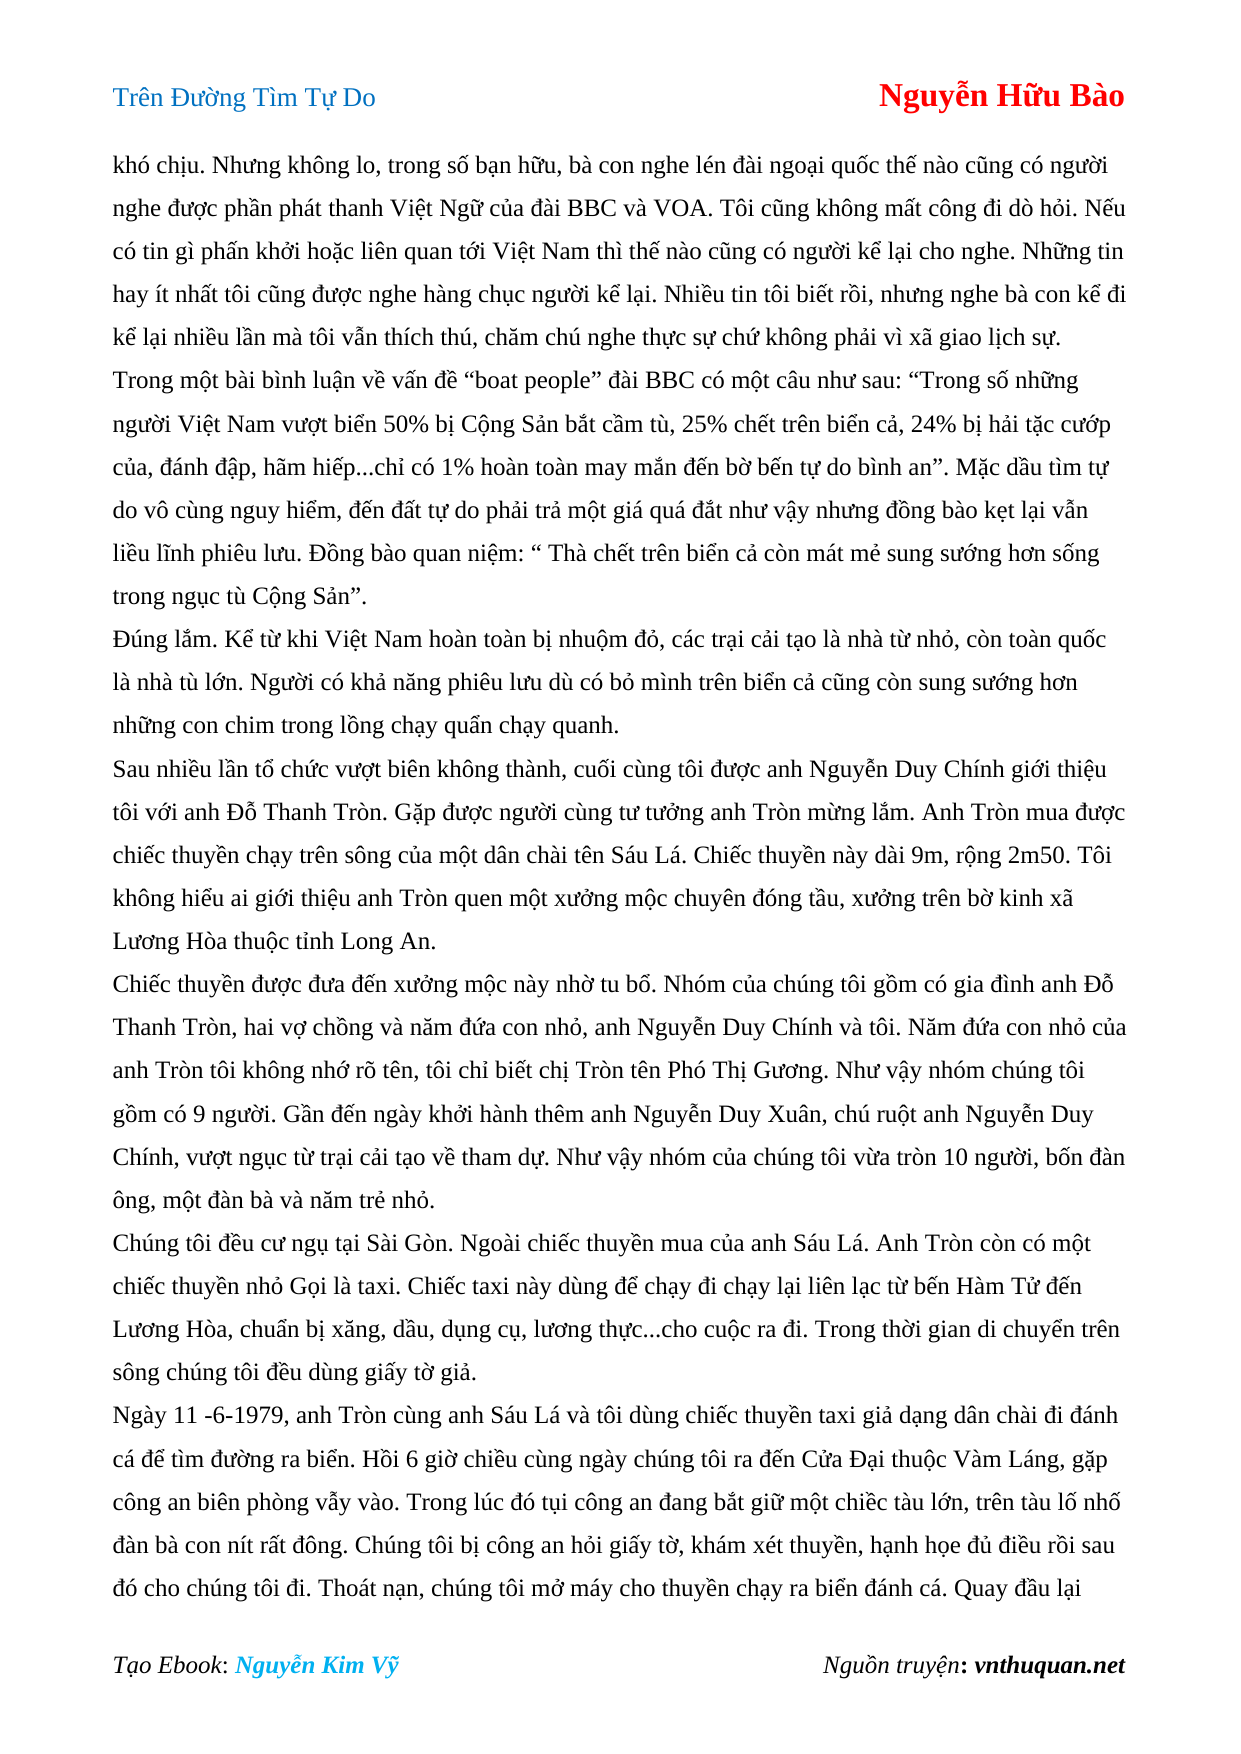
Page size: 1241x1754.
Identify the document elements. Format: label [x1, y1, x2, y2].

text [112, 150, 1128, 1602]
